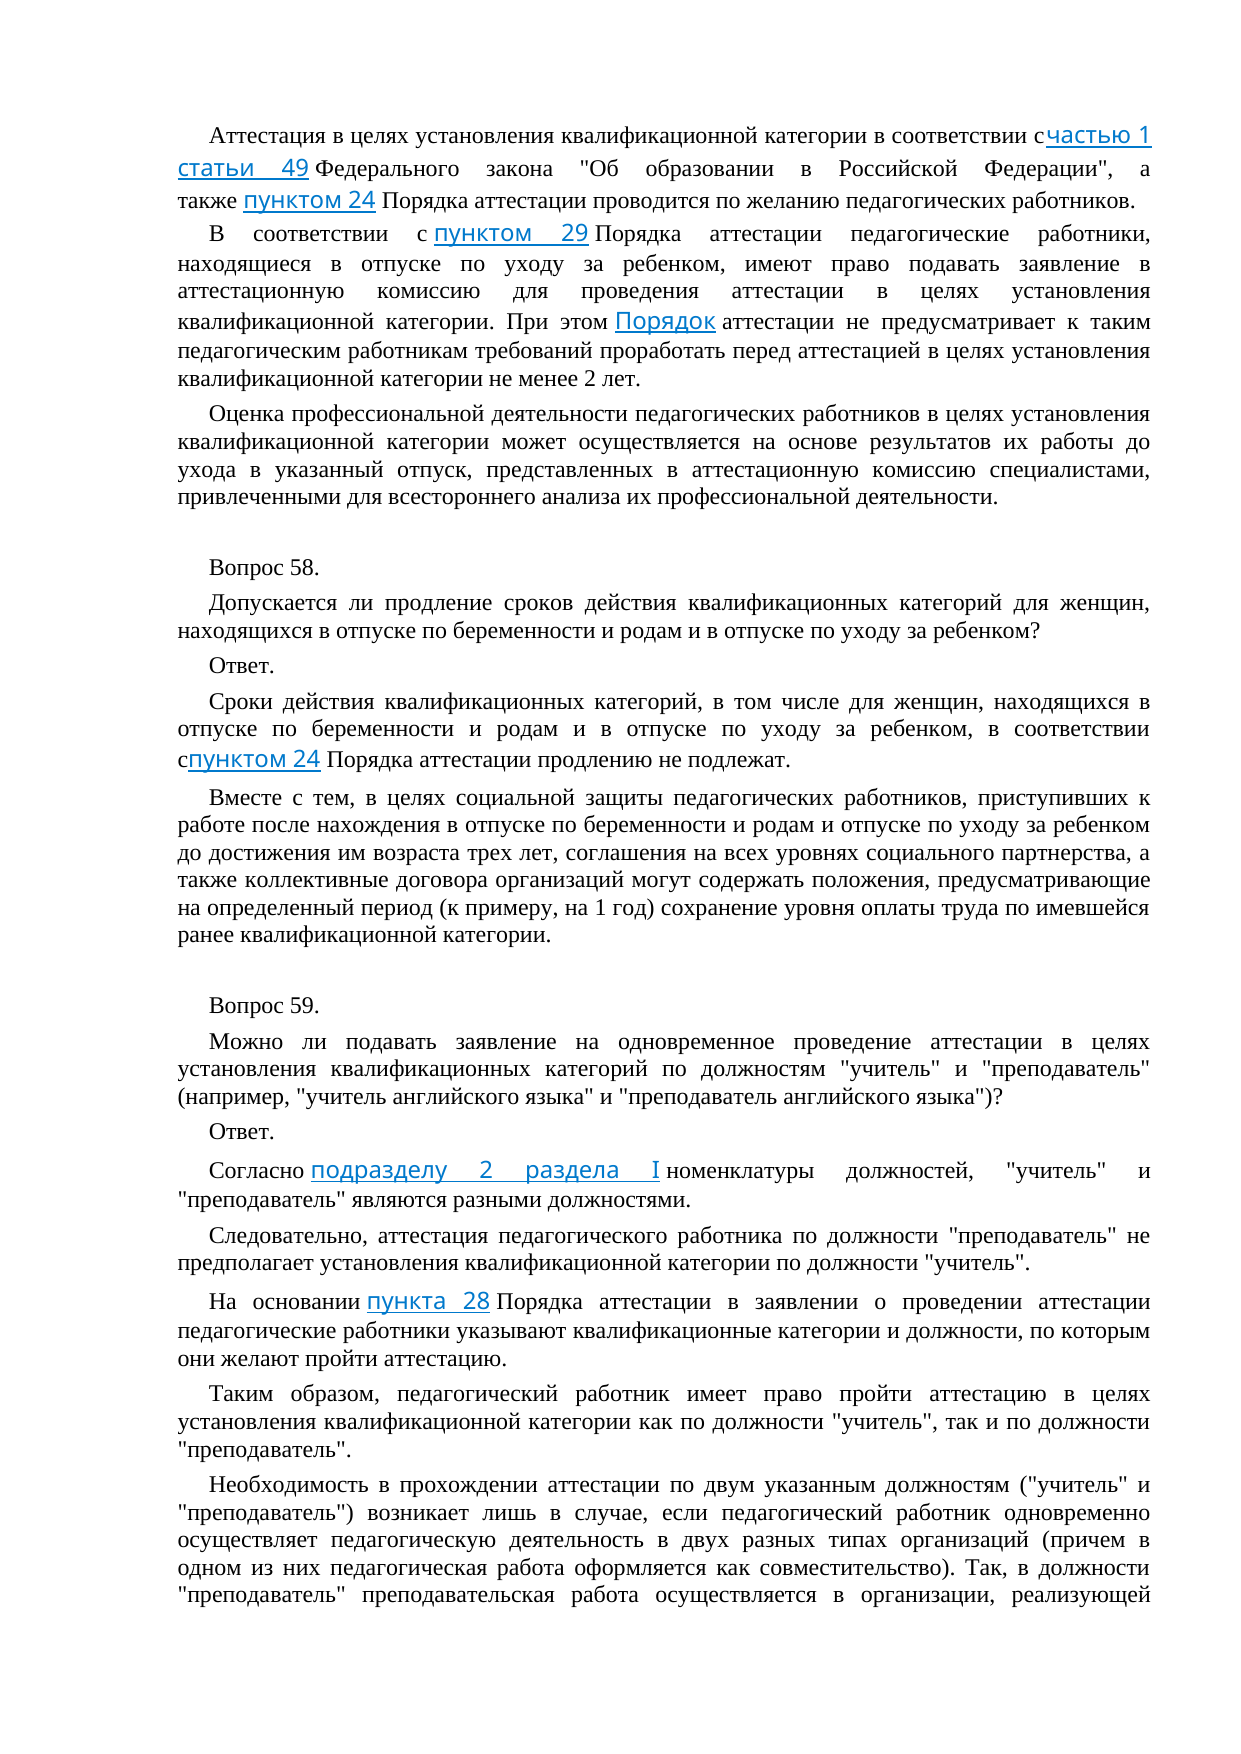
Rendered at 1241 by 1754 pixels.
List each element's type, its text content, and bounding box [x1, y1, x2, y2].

text Вместе с тем, в целях социальной защиты педагогических работников, приступивших к работе после нахождения в отпуске по беременности и родам и отпуске по уходу за ребенком до достижения им возраста трех лет, соглашения на всех уровнях социального партнерства, а также коллективные договора организаций могут содержать положения, предусматривающие на определенный период (к примеру, на 1 год) сохранение уровня оплаты труда по имевшейся ранее квалификационной категории. [177, 782, 1152, 948]
text Таким образом, педагогический работник имеет право пройти аттестацию в целях установления квалификационной категории как по должности "учитель", так и по должности "преподаватель". [177, 1379, 1152, 1462]
text Аттестация в целях установления квалификационной категории в соответствии счастью 1 статьи 49 Федерального закона "Об образовании в Российской Федерации", а также пунктом 24 Порядка аттестации проводится по желанию педагогических работников. [177, 118, 1152, 216]
text Ответ. [177, 651, 1152, 679]
text Следовательно, аттестация педагогического работника по должности "преподаватель" не предполагает установления квалификационной категории по должности "учитель". [177, 1221, 1152, 1276]
text В соответствии с пунктом 29 Порядка аттестации педагогические работники, находящиеся в отпуске по уходу за ребенком, имеют право подавать заявление в аттестационную комиссию для проведения аттестации в целях установления квалификационной категории. При этом Порядок аттестации не предусматривает к таким педагогическим работникам требований проработать перед аттестацией в целях установления квалификационной категории не менее 2 лет. [177, 216, 1152, 392]
text На основании пункта 28 Порядка аттестации в заявлении о проведении аттестации педагогические работники указывают квалификационные категории и должности, по которым они желают пройти аттестацию. [177, 1284, 1152, 1372]
text Согласно подразделу 2 раздела I номенклатуры должностей, "учитель" и "преподаватель" являются разными должностями. [177, 1153, 1152, 1213]
text Допускается ли продление сроков действия квалификационных категорий для женщин, находящихся в отпуске по беременности и родам и в отпуске по уходу за ребенком? [177, 588, 1152, 644]
text Можно ли подавать заявление на одновременное проведение аттестации в целях установления квалификационных категорий по должностям "учитель" и "преподаватель" (например, "учитель английского языка" и "преподаватель английского языка")? [177, 1027, 1152, 1109]
text Оценка профессиональной деятельности педагогических работников в целях установления квалификационной категории может осуществляется на основе результатов их работы до ухода в указанный отпуск, представленных в аттестационную комиссию специалистами, привлеченными для всестороннего анализа их профессиональной деятельности. [177, 399, 1152, 510]
text Сроки действия квалификационных категорий, в том числе для женщин, находящихся в отпуске по беременности и родам и в отпуске по уходу за ребенком, в соответствии спунктом 24 Порядка аттестации продлению не подлежат. [177, 687, 1152, 775]
text Вопрос 59. [177, 991, 1152, 1019]
text Ответ. [177, 1117, 1152, 1145]
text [177, 1470, 1152, 1608]
text Вопрос 58. [177, 553, 1152, 581]
